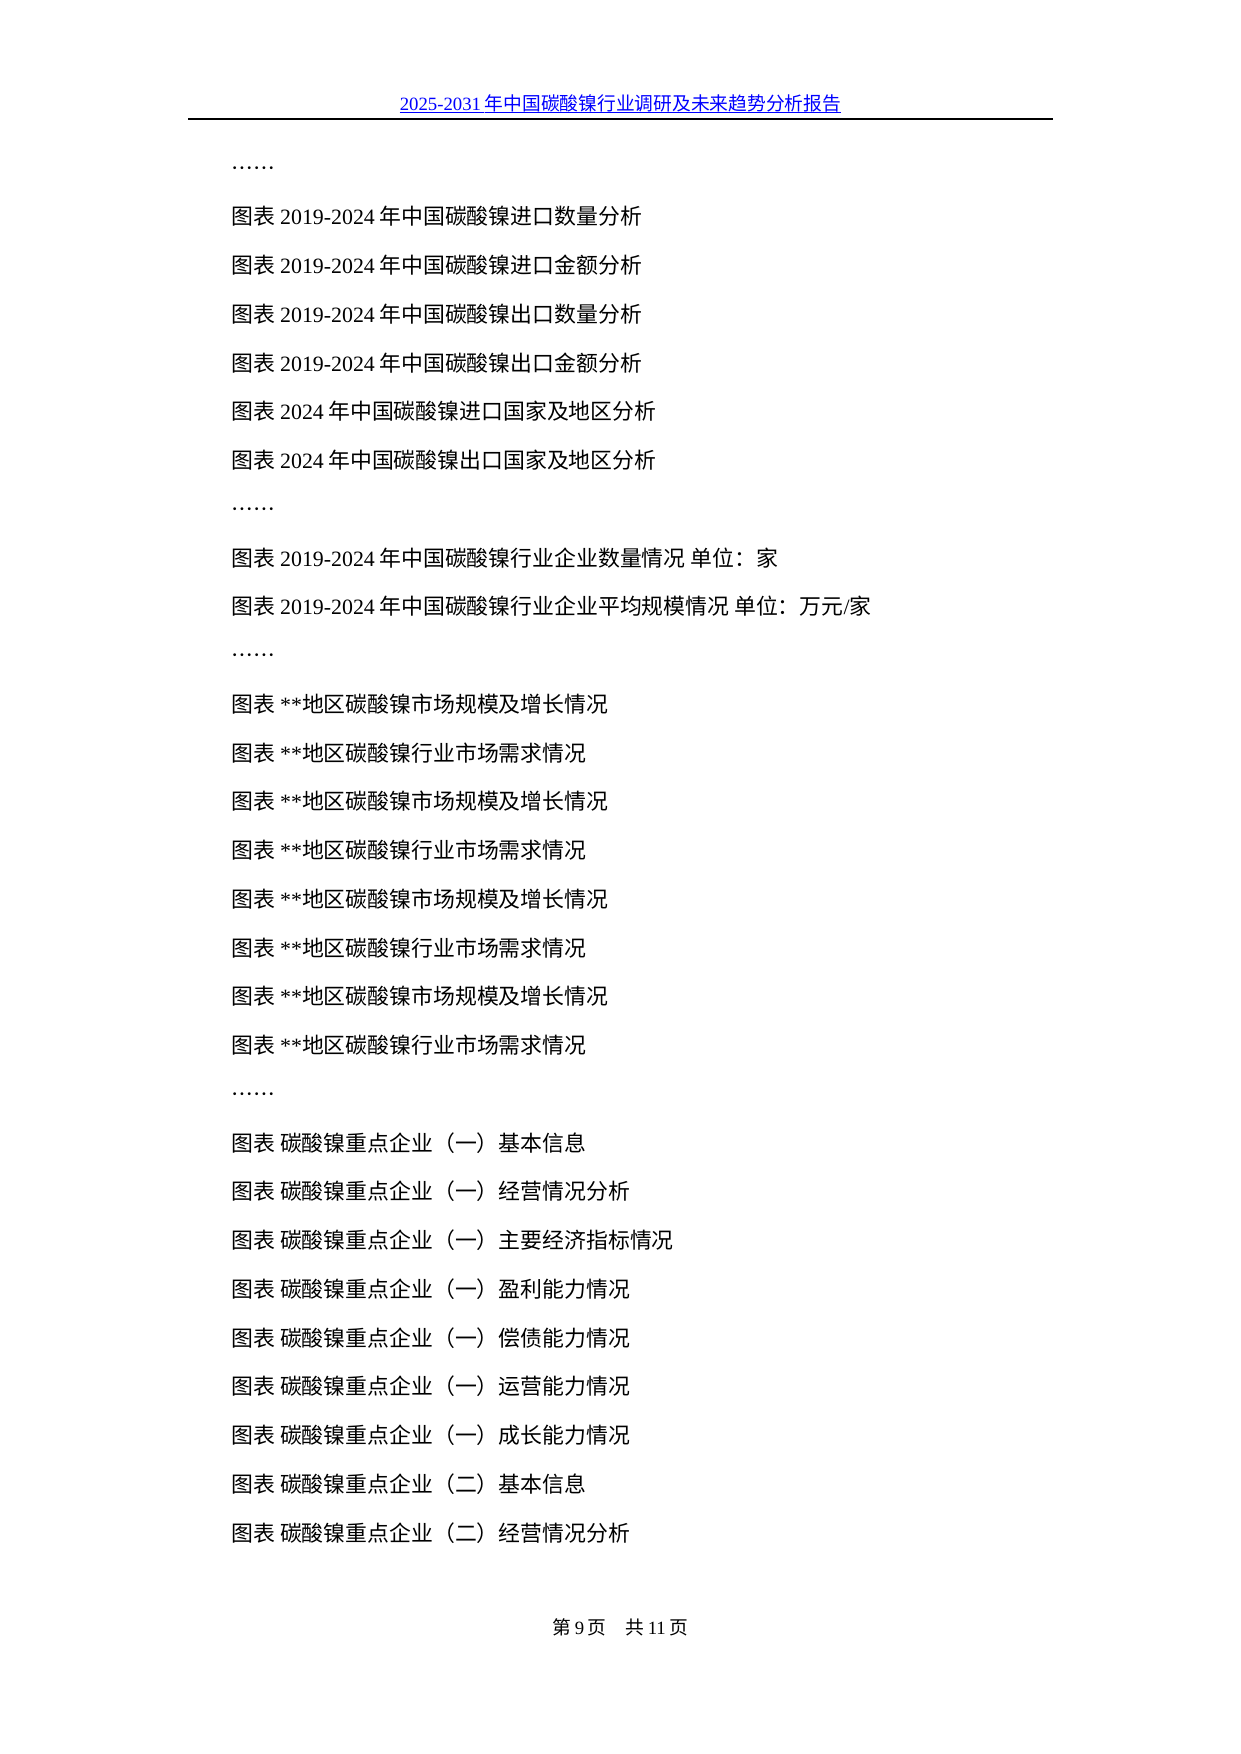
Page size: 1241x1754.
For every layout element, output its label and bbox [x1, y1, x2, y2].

text [187, 150, 1053, 1548]
